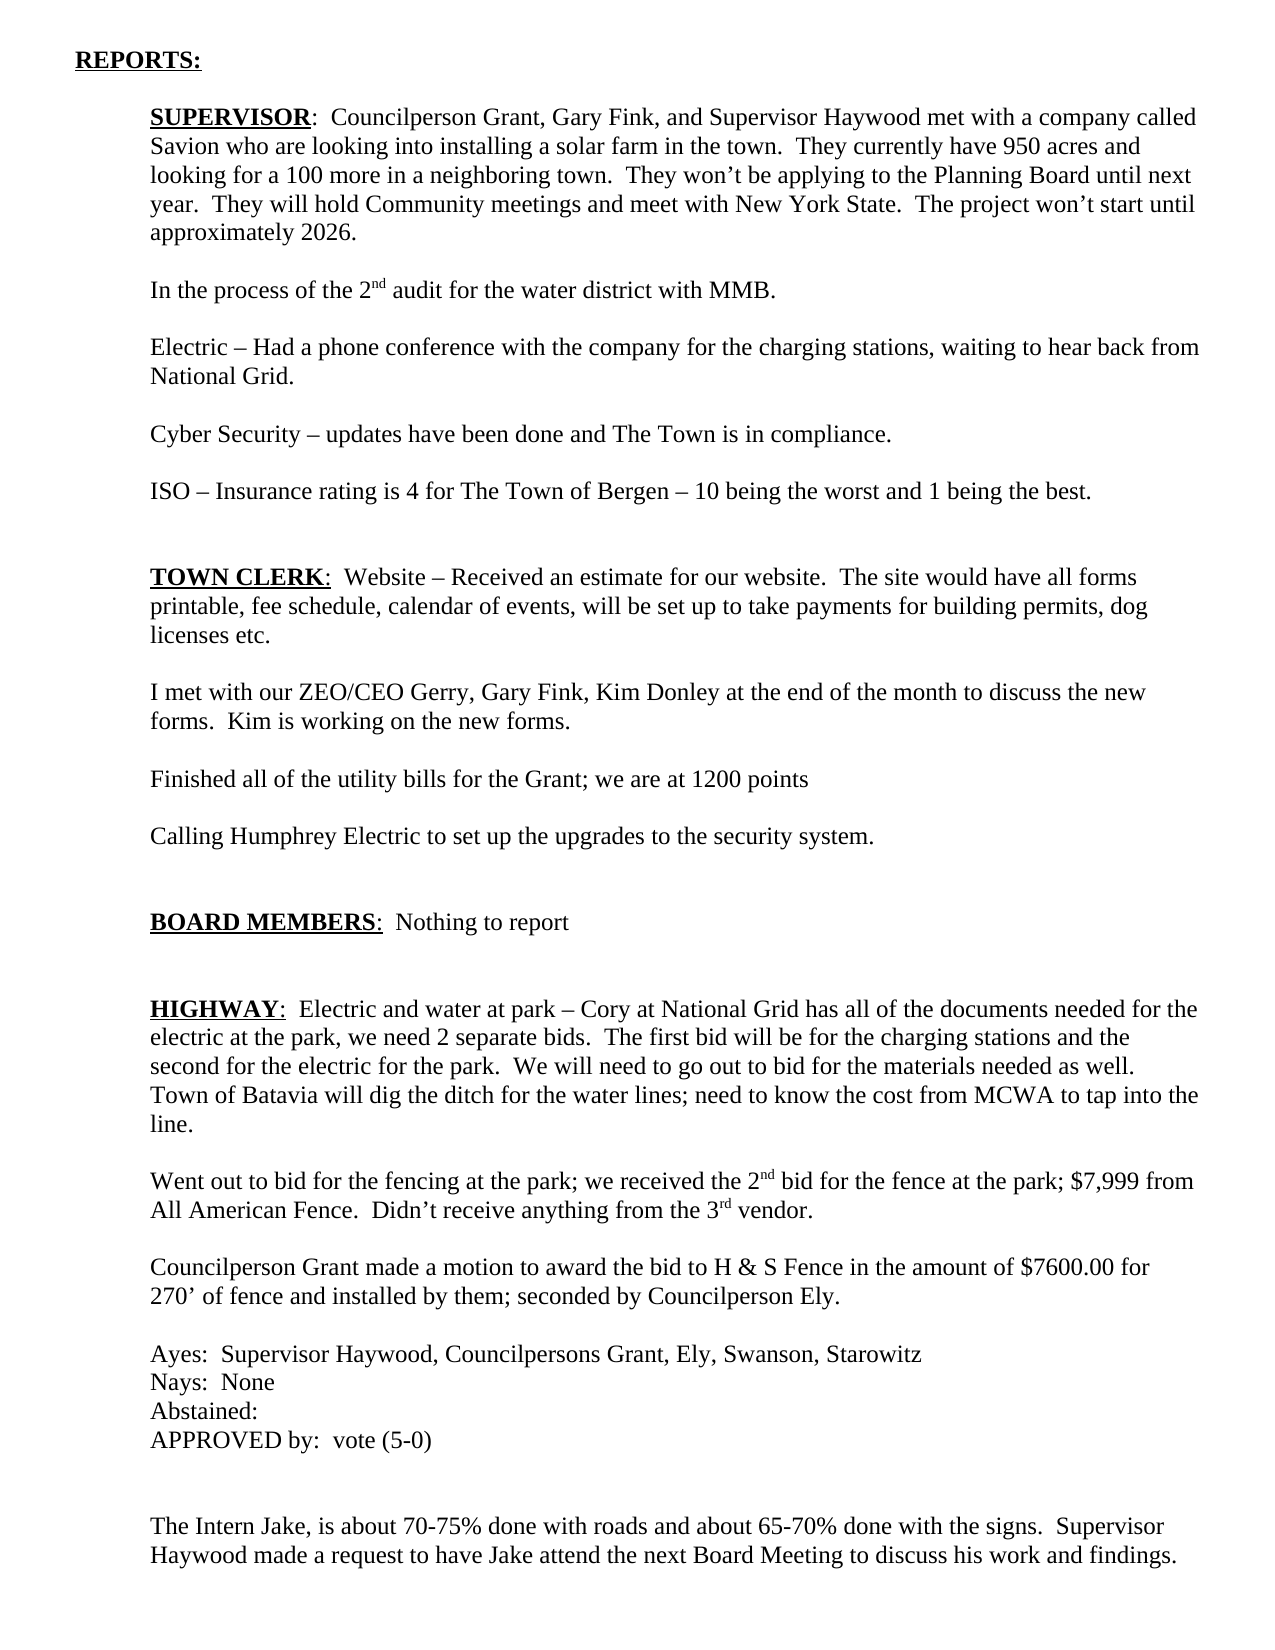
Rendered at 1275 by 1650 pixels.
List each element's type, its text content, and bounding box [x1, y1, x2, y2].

text Nays: None [75, 1367, 1200, 1396]
text Went out to bid for the fencing at the park; we received the 2nd bid for the fence at the park; $7,999 from All American Fence. Didn’t receive anything from the 3rd vendor. [150, 1166, 1200, 1224]
text BOARD MEMBERS: Nothing to report [150, 907, 1200, 936]
text REPORTS: [75, 45, 1200, 74]
text Abstained: [75, 1396, 1200, 1425]
text APPROVED by: vote (5-0) [75, 1425, 1200, 1454]
text Councilperson Grant made a motion to award the bid to H & S Fence in the amount of $7600.00 for 270’ of fence and installed by them; seconded by Councilperson Ely. [150, 1252, 1200, 1310]
text SUPERVISOR: Councilperson Grant, Gary Fink, and Supervisor Haywood met with a company called Savion who are looking into installing a solar farm in the town. They currently have 950 acres and looking for a 100 more in a neighboring town. They won’t be applying to the Planning Board until next year. They will hold Community meetings and meet with New York State. The project won’t start until approximately 2026. [150, 102, 1200, 246]
text Calling Humphrey Electric to set up the upgrades to the security system. [150, 821, 1200, 850]
text Electric – Had a phone conference with the company for the charging stations, waiting to hear back from National Grid. [150, 332, 1200, 390]
text ISO – Insurance rating is 4 for The Town of Bergen – 10 being the worst and 1 being the best. [150, 476, 1200, 505]
text The Intern Jake, is about 70-75% done with roads and about 65-70% done with the signs. Supervisor Haywood made a request to have Jake attend the next Board Meeting to discuss his work and findings. [150, 1511, 1200, 1569]
text HIGHWAY: Electric and water at park – Cory at National Grid has all of the documents needed for the electric at the park, we need 2 separate bids. The first bid will be for the charging stations and the second for the electric for the park. We will need to go out to bid for the materials needed as well. Town of Batavia will dig the ditch for the water lines; need to know the cost from MCWA to tap into the line. [150, 994, 1200, 1137]
text Finished all of the utility bills for the Grant; we are at 1200 points [150, 764, 1200, 792]
text In the process of the 2nd audit for the water district with MMB. [150, 275, 1200, 304]
text Cyber Security – updates have been done and The Town is in compliance. [150, 419, 1200, 447]
text TOWN CLERK: Website – Received an estimate for our website. The site would have all forms printable, fee schedule, calendar of events, will be set up to take payments for building permits, dog licenses etc. [150, 562, 1200, 649]
text I met with our ZEO/CEO Gerry, Gary Fink, Kim Donley at the end of the month to discuss the new forms. Kim is working on the new forms. [150, 677, 1200, 735]
text Ayes: Supervisor Haywood, Councilpersons Grant, Ely, Swanson, Starowitz [75, 1339, 1200, 1367]
